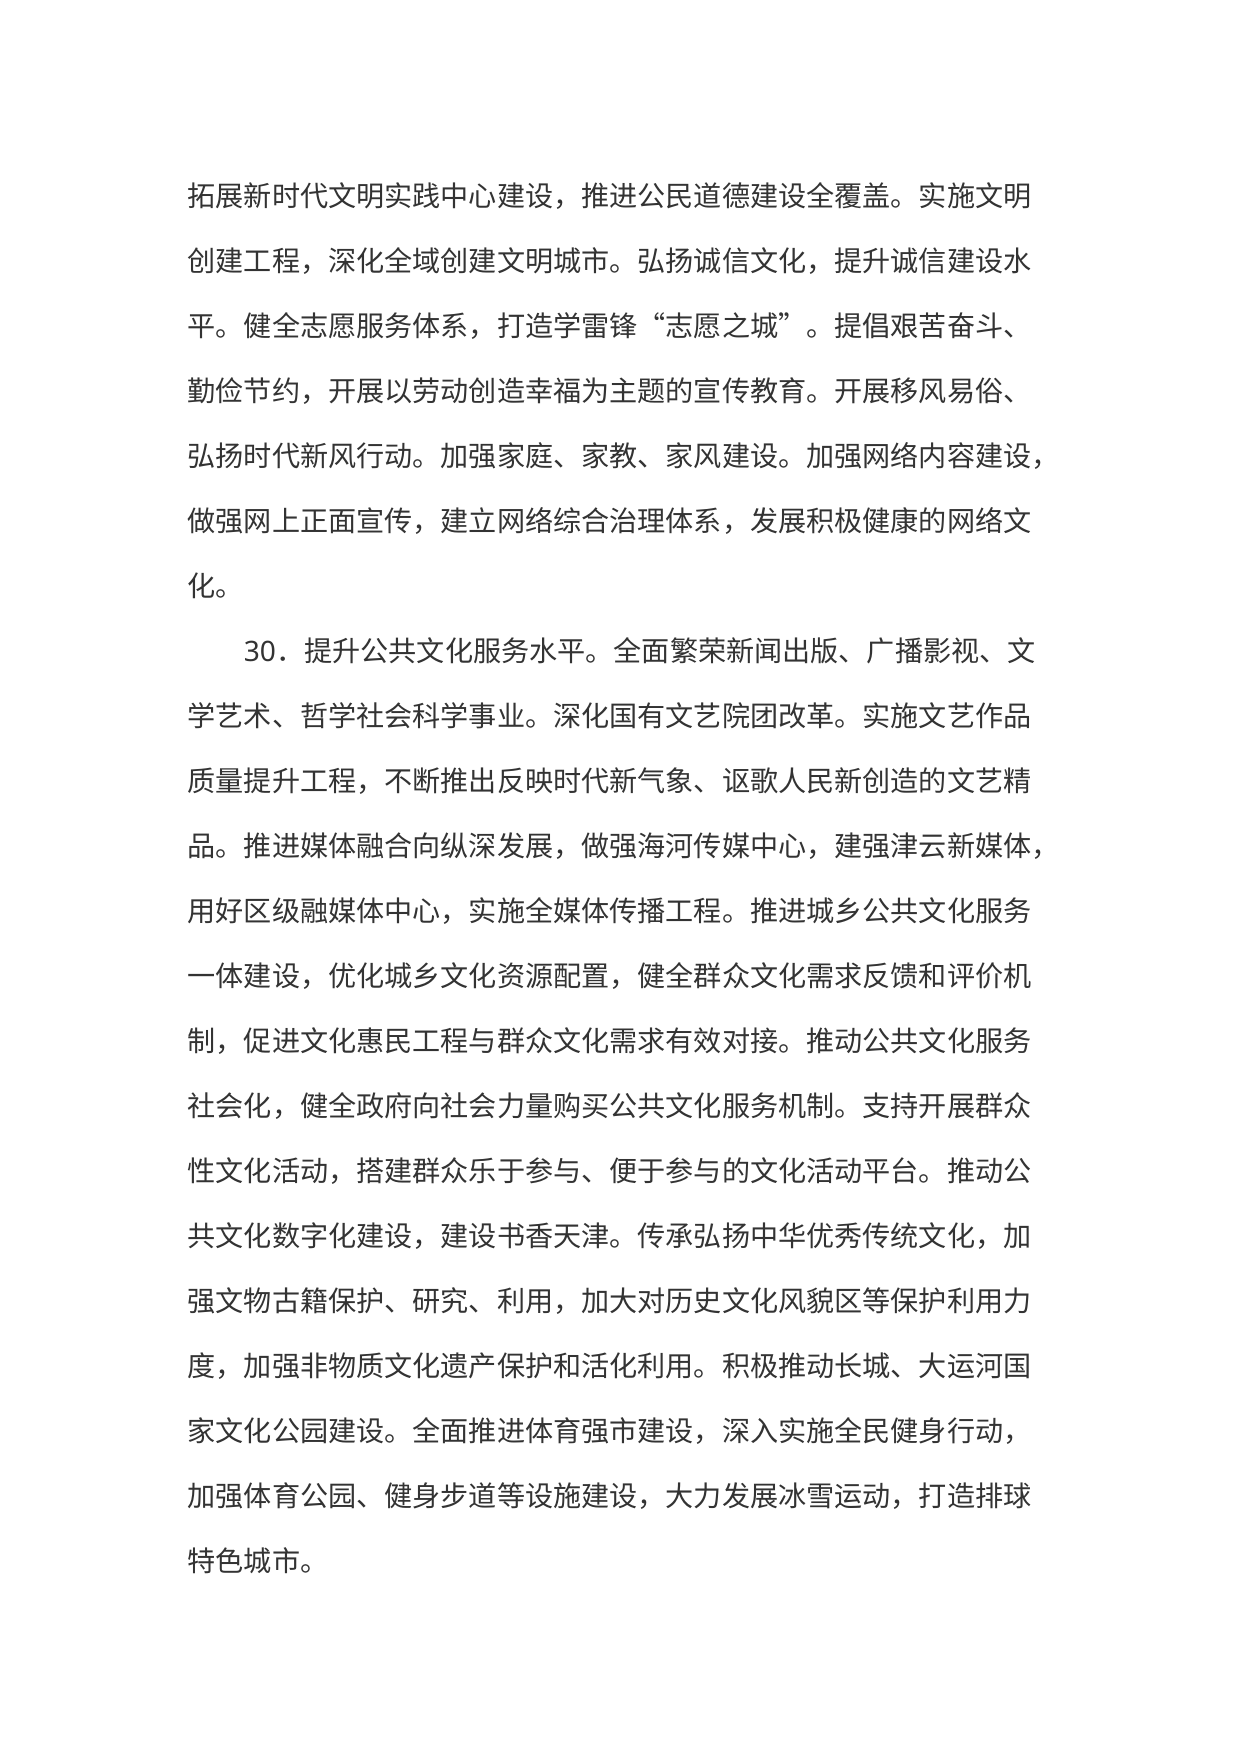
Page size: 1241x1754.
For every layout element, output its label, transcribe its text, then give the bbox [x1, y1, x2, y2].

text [187, 162, 1053, 617]
text 30．提升公共文化服务水平。全面繁荣新闻出版、广播影视、文学艺术、哲学社会科学事业。深化国有文艺院团改革。实施文艺作品质量提升工程，不断推出反映时代新气象、讴歌人民新创造的文艺精品。推进媒体融合向纵深发展，做强海河传媒中心，建强津云新媒体，用好区级融媒体中心，实施全媒体传播工程。推进城乡公共文化服务一体建设，优化城乡文化资源配置，健全群众文化需求反馈和评价机制，促进文化惠民工程与群众文化需求有效对接。推动公共文化服务社会化，健全政府向社会力量购买公共文化服务机制。支持开展群众性文化活动，搭建群众乐于参与、便于参与的文化活动平台。推动公共文化数字化建设，建设书香天津。传承弘扬中华优秀传统文化，加强文物古籍保护、研究、利用，加大对历史文化风貌区等保护利用力度，加强非物质文化遗产保护和活化利用。积极推动长城、大运河国家文化公园建设。全面推进体育强市建设，深入实施全民健身行动，加强体育公园、健身步道等设施建设，大力发展冰雪运动，打造排球特色城市。 [187, 617, 1053, 1592]
